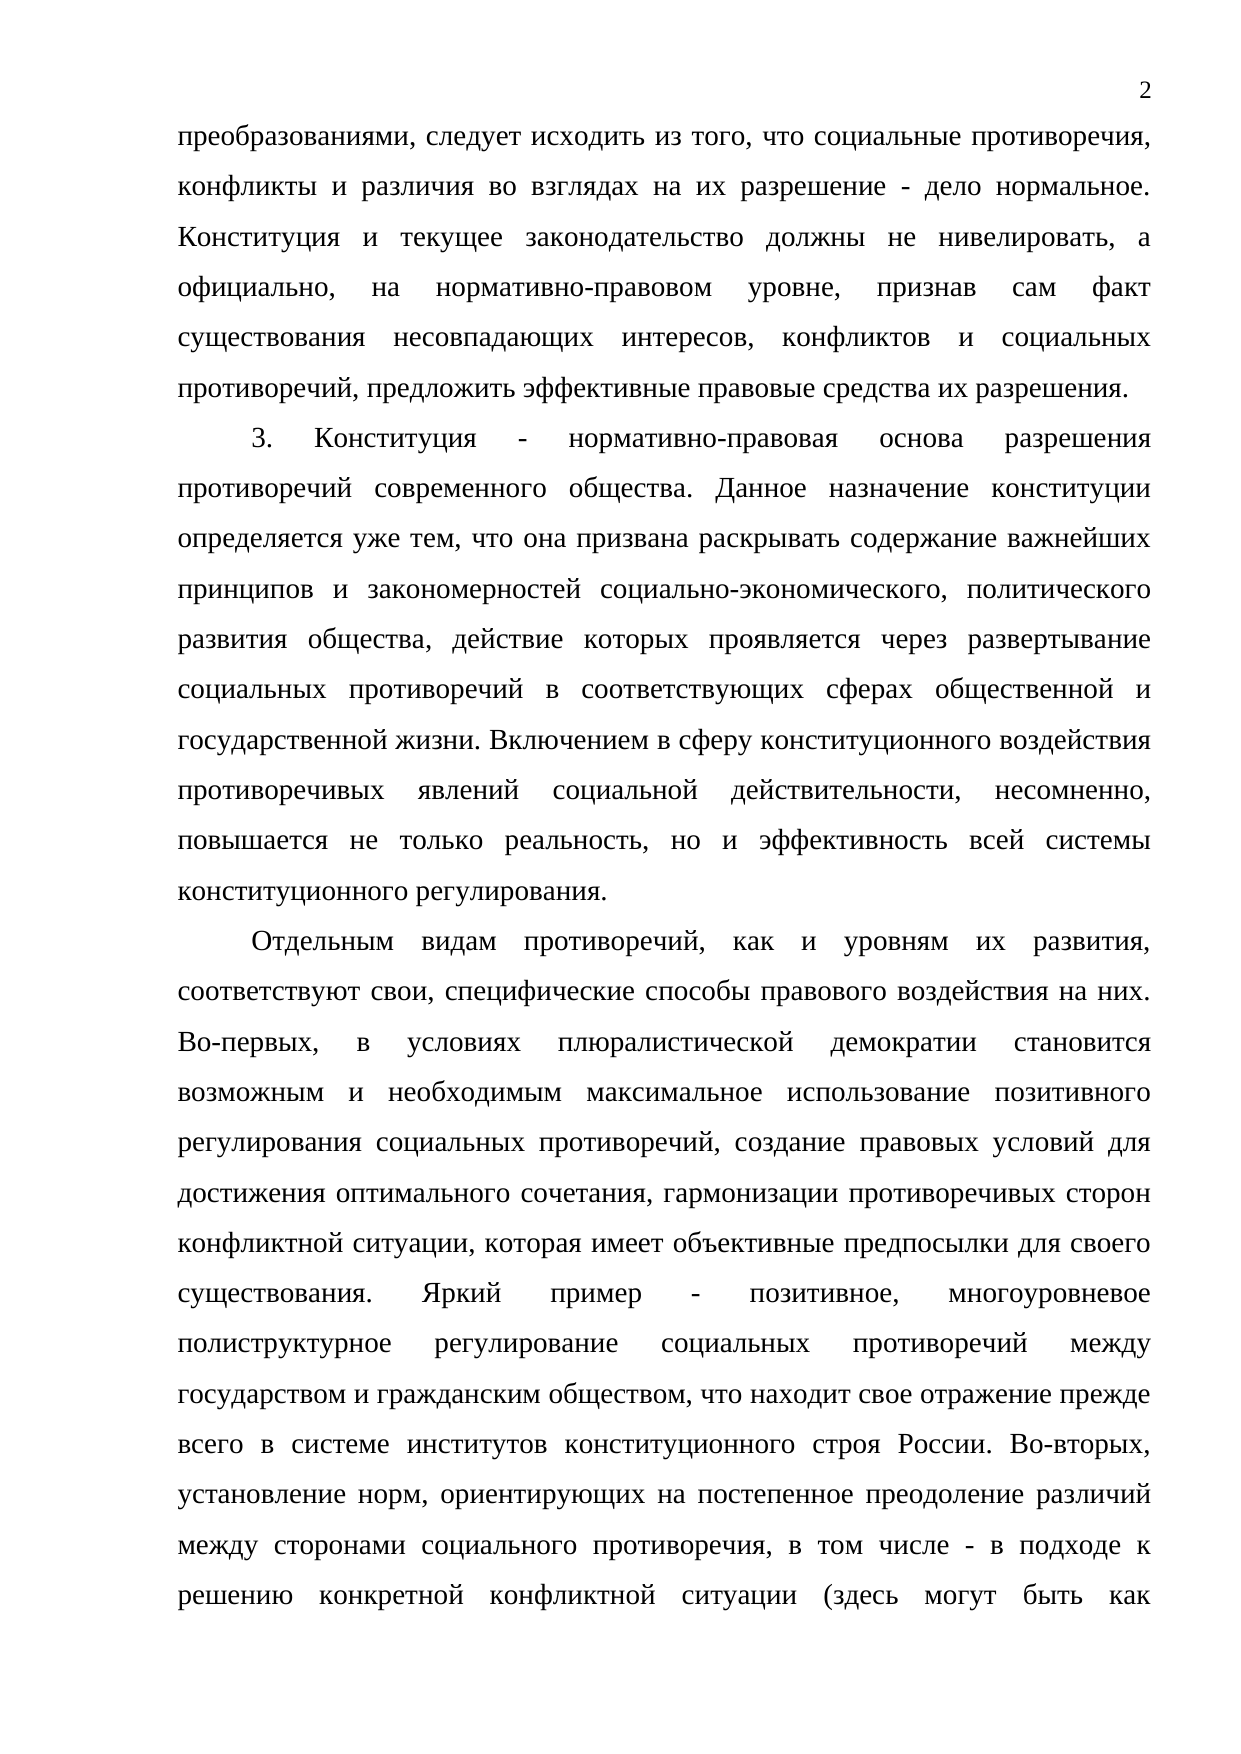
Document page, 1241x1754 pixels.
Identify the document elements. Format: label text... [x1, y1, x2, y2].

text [177, 118, 1152, 403]
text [177, 923, 1152, 1611]
text 3. Конституция - нормативно-правовая основа разрешения противоречий современного общества. Данное назначение конституции определяется уже тем, что она призвана раскрывать содержание важнейших принципов и закономерностей социально-экономического, политического развития общества, действие которых проявляется через развертывание социальных противоречий в соответствующих сферах общественной и государственной жизни. Включением в сферу конституционного воздействия противоречивых явлений социальной действительности, несомненно, повышается не только реальность, но и эффективность всей системы конституционного регулирования. [177, 420, 1152, 906]
